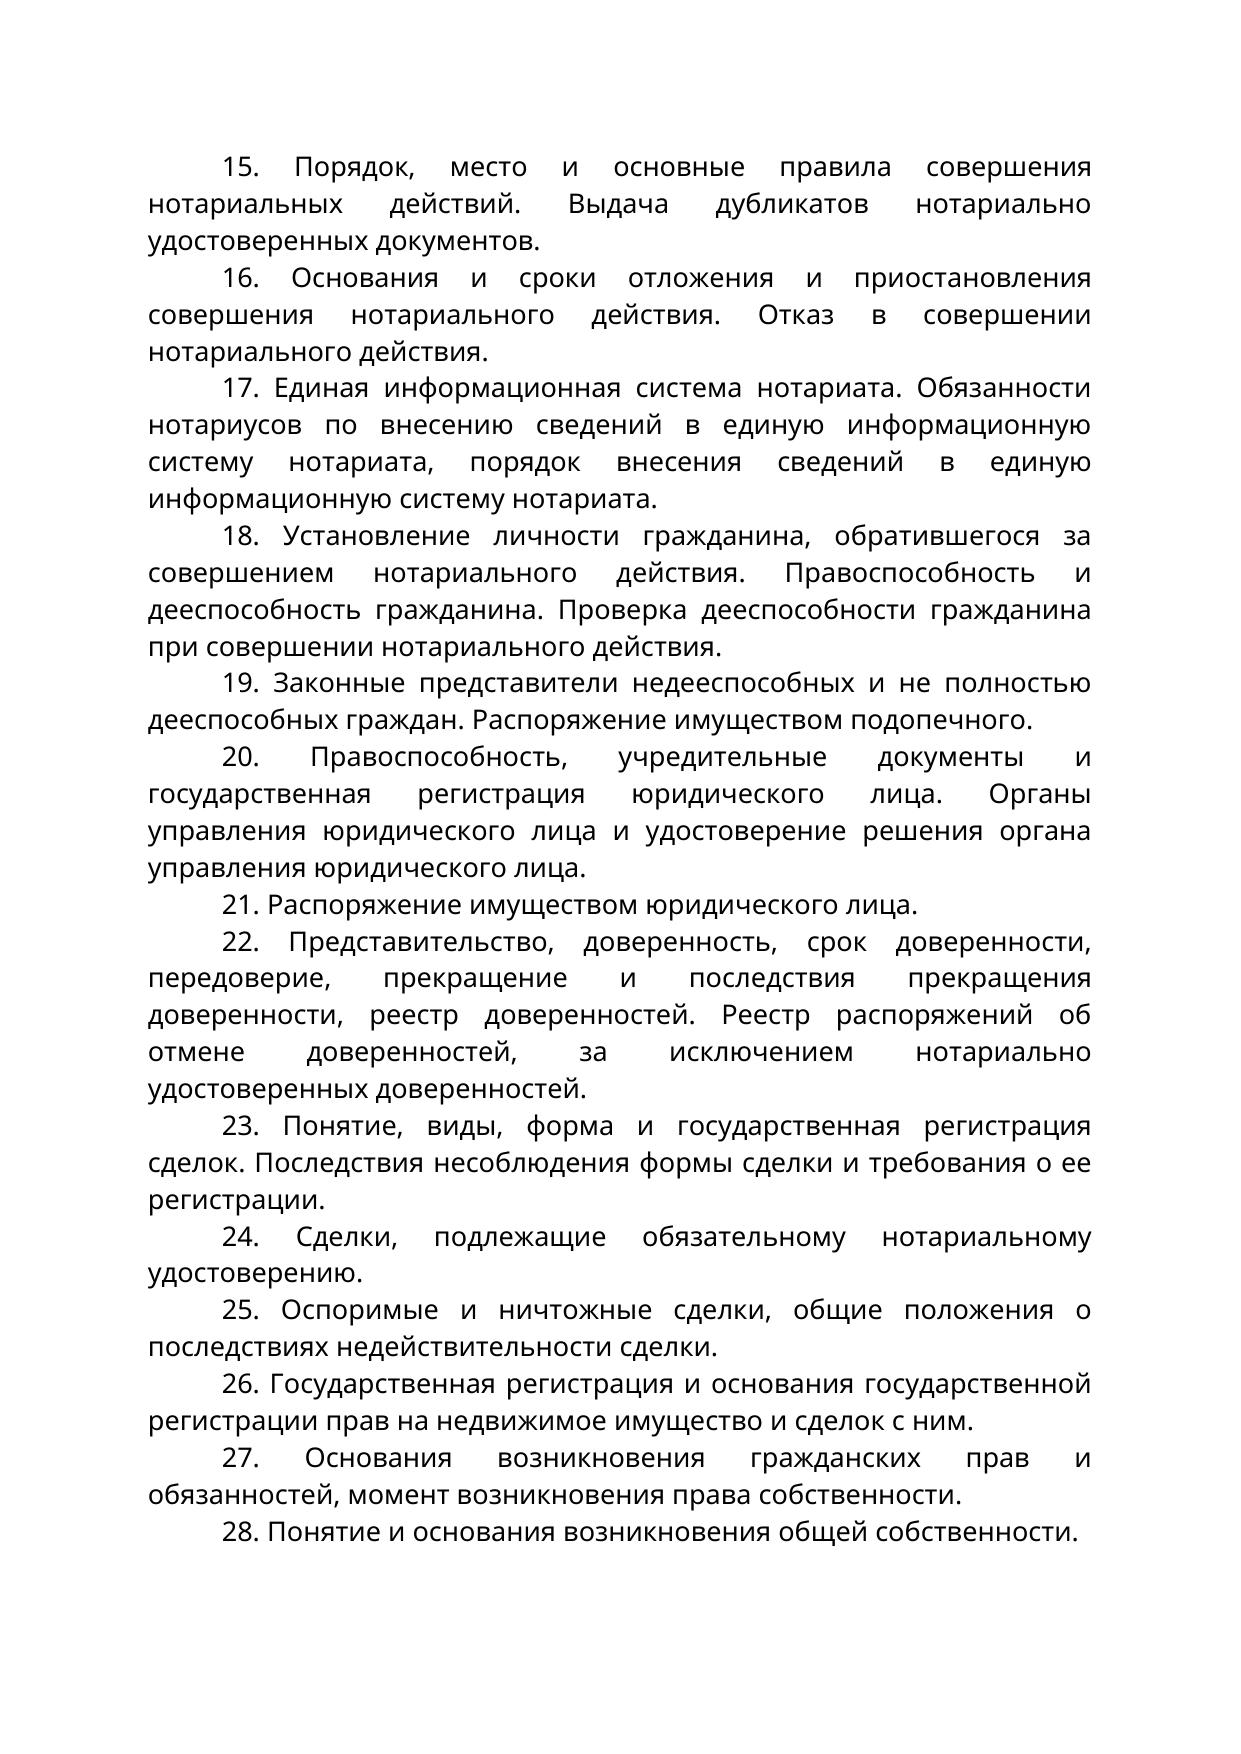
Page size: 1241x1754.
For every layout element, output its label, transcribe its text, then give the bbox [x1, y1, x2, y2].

text 26. Государственная регистрация и основания государственной регистрации прав на недвижимое имущество и сделок с ним. [148, 1364, 1092, 1438]
text 18. Установление личности гражданина, обратившегося за совершением нотариального действия. Правоспособность и дееспособность гражданина. Проверка дееспособности гражданина при совершении нотариального действия. [148, 516, 1092, 664]
text 21. Распоряжение имуществом юридического лица. [148, 885, 1092, 922]
text 15. Порядок, место и основные правила совершения нотариальных действий. Выдача дубликатов нотариально удостоверенных документов. [148, 148, 1092, 258]
text 20. Правоспособность, учредительные документы и государственная регистрация юридического лица. Органы управления юридического лица и удостоверение решения органа управления юридического лица. [148, 738, 1092, 885]
text 23. Понятие, виды, форма и государственная регистрация сделок. Последствия несоблюдения формы сделки и требования о ее регистрации. [148, 1106, 1092, 1217]
text 28. Понятие и основания возникновения общей собственности. [148, 1512, 1092, 1549]
text 22. Представительство, доверенность, срок доверенности, передоверие, прекращение и последствия прекращения доверенности, реестр доверенностей. Реестр распоряжений об отмене доверенностей, за исключением нотариально удостоверенных доверенностей. [148, 922, 1092, 1106]
text 17. Единая информационная система нотариата. Обязанности нотариусов по внесению сведений в единую информационную систему нотариата, порядок внесения сведений в единую информационную систему нотариата. [148, 369, 1092, 516]
text 25. Оспоримые и ничтожные сделки, общие положения о последствиях недействительности сделки. [148, 1291, 1092, 1364]
text 19. Законные представители недееспособных и не полностью дееспособных граждан. Распоряжение имуществом подопечного. [148, 664, 1092, 738]
text 27. Основания возникновения гражданских прав и обязанностей, момент возникновения права собственности. [148, 1438, 1092, 1512]
text 24. Сделки, подлежащие обязательному нотариальному удостоверению. [148, 1217, 1092, 1291]
text 16. Основания и сроки отложения и приостановления совершения нотариального действия. Отказ в совершении нотариального действия. [148, 258, 1092, 369]
